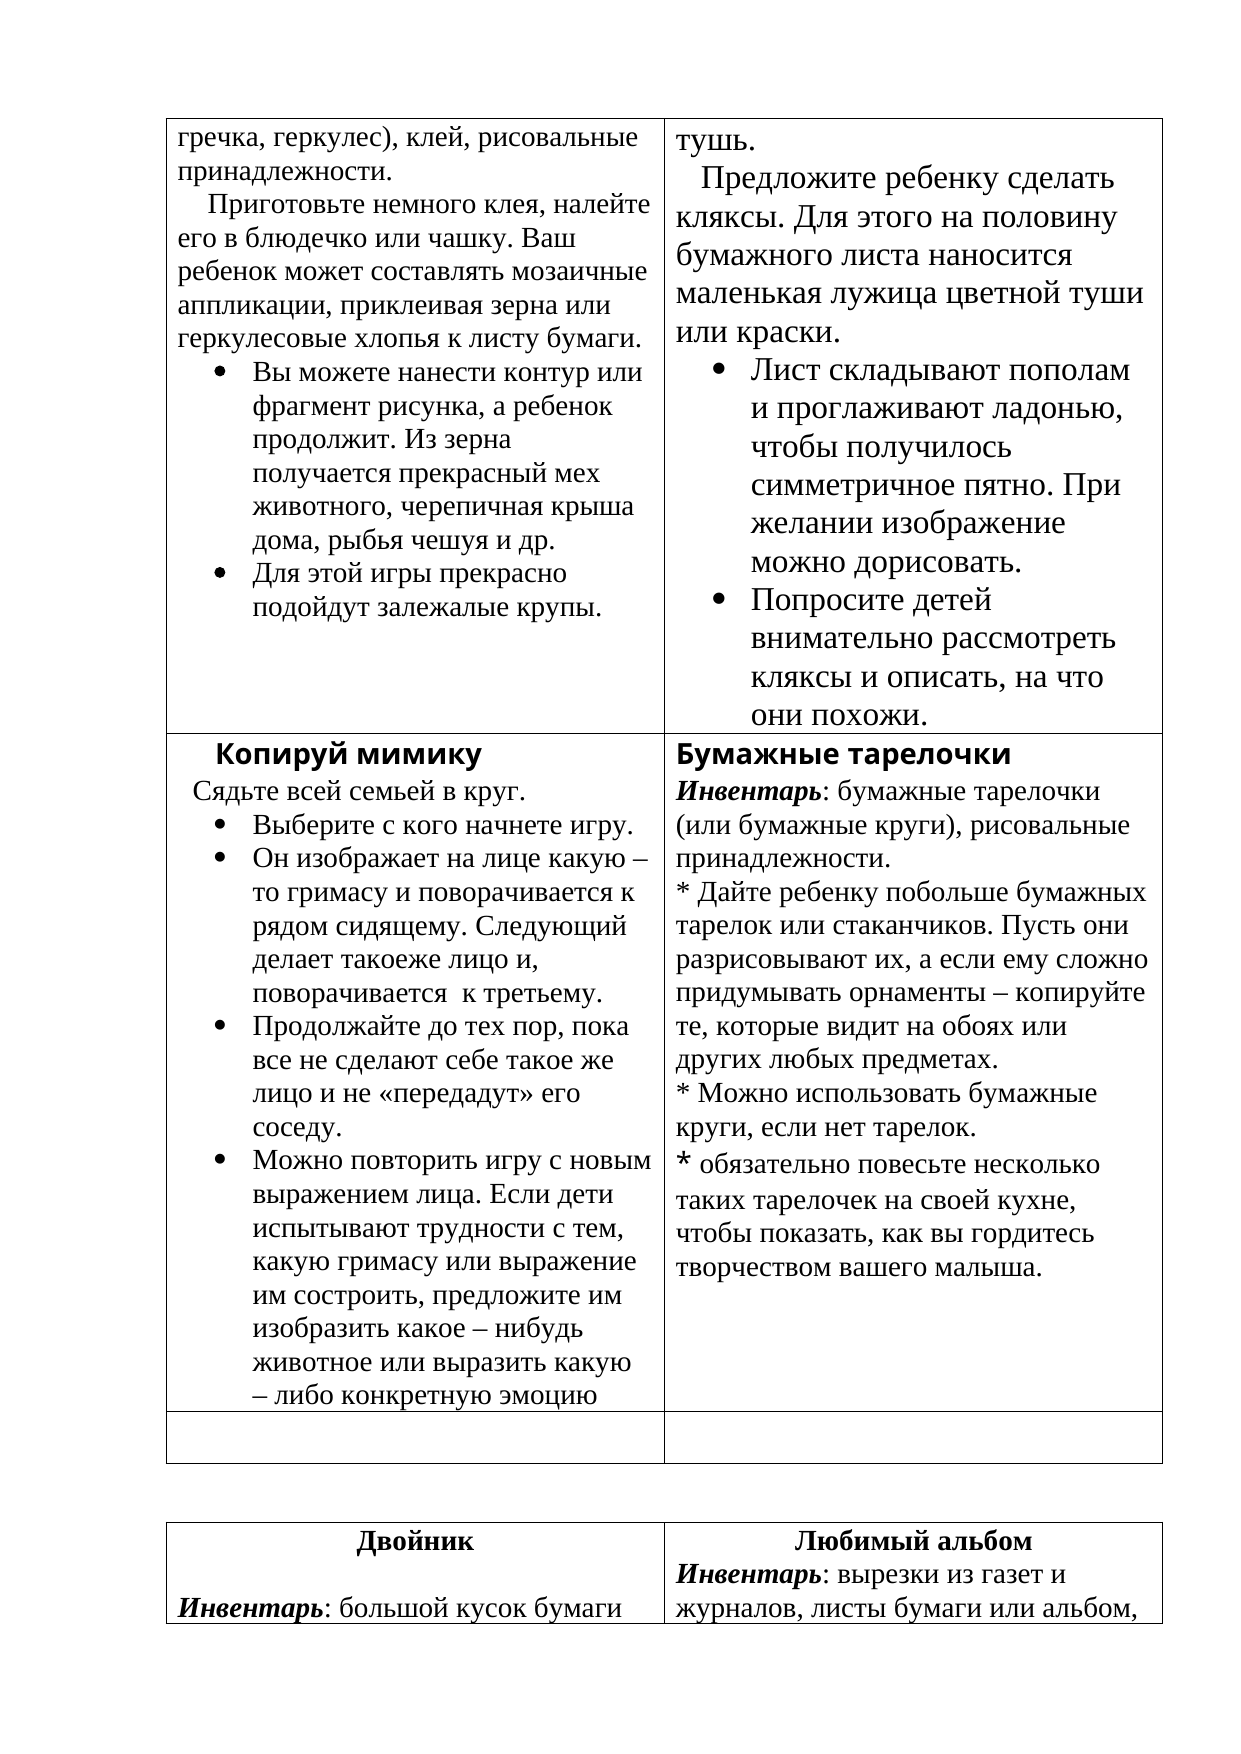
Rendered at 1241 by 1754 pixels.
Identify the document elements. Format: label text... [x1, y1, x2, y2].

table_cell Бумажные тарелочки Инвентарь: бумажные тарелочки (или бумажные круги), рисовальные принадлежности. * Дайте ребенку побольше бумажных тарелок или стаканчиков. Пусть они разрисовывают их, а если ему сложно придумывать орнаменты – копируйте те, которые видит на обоях или других любых предметах. * Можно использовать бумажные круги, если нет тарелок. * обязательно повесьте несколько таких тарелочек на своей кухне, чтобы показать, как вы гордитесь творчеством вашего малыша. [665, 734, 1162, 1411]
table_cell [167, 1412, 664, 1463]
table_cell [665, 119, 1162, 732]
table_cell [167, 119, 664, 732]
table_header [665, 1523, 1162, 1623]
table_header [167, 1523, 664, 1623]
table_cell Копируй мимику Сядьте всей семьей в круг. Выберите с кого начнете игру. Он изображает на лице какую – то гримасу и поворачивается к рядом сидящему. Следующий делает такоеже лицо и, поворачивается к третьему. Продолжайте до тех пор, пока все не сделают себе такое же лицо и не «передадут» его соседу. Можно повторить игру с новым выражением лица. Если дети испытывают трудности с тем, какую гримасу или выражение им состроить, предложите им изобразить какое – нибудь животное или выразить какую – либо конкретную эмоцию [167, 734, 664, 1411]
table_cell [665, 1412, 1162, 1463]
